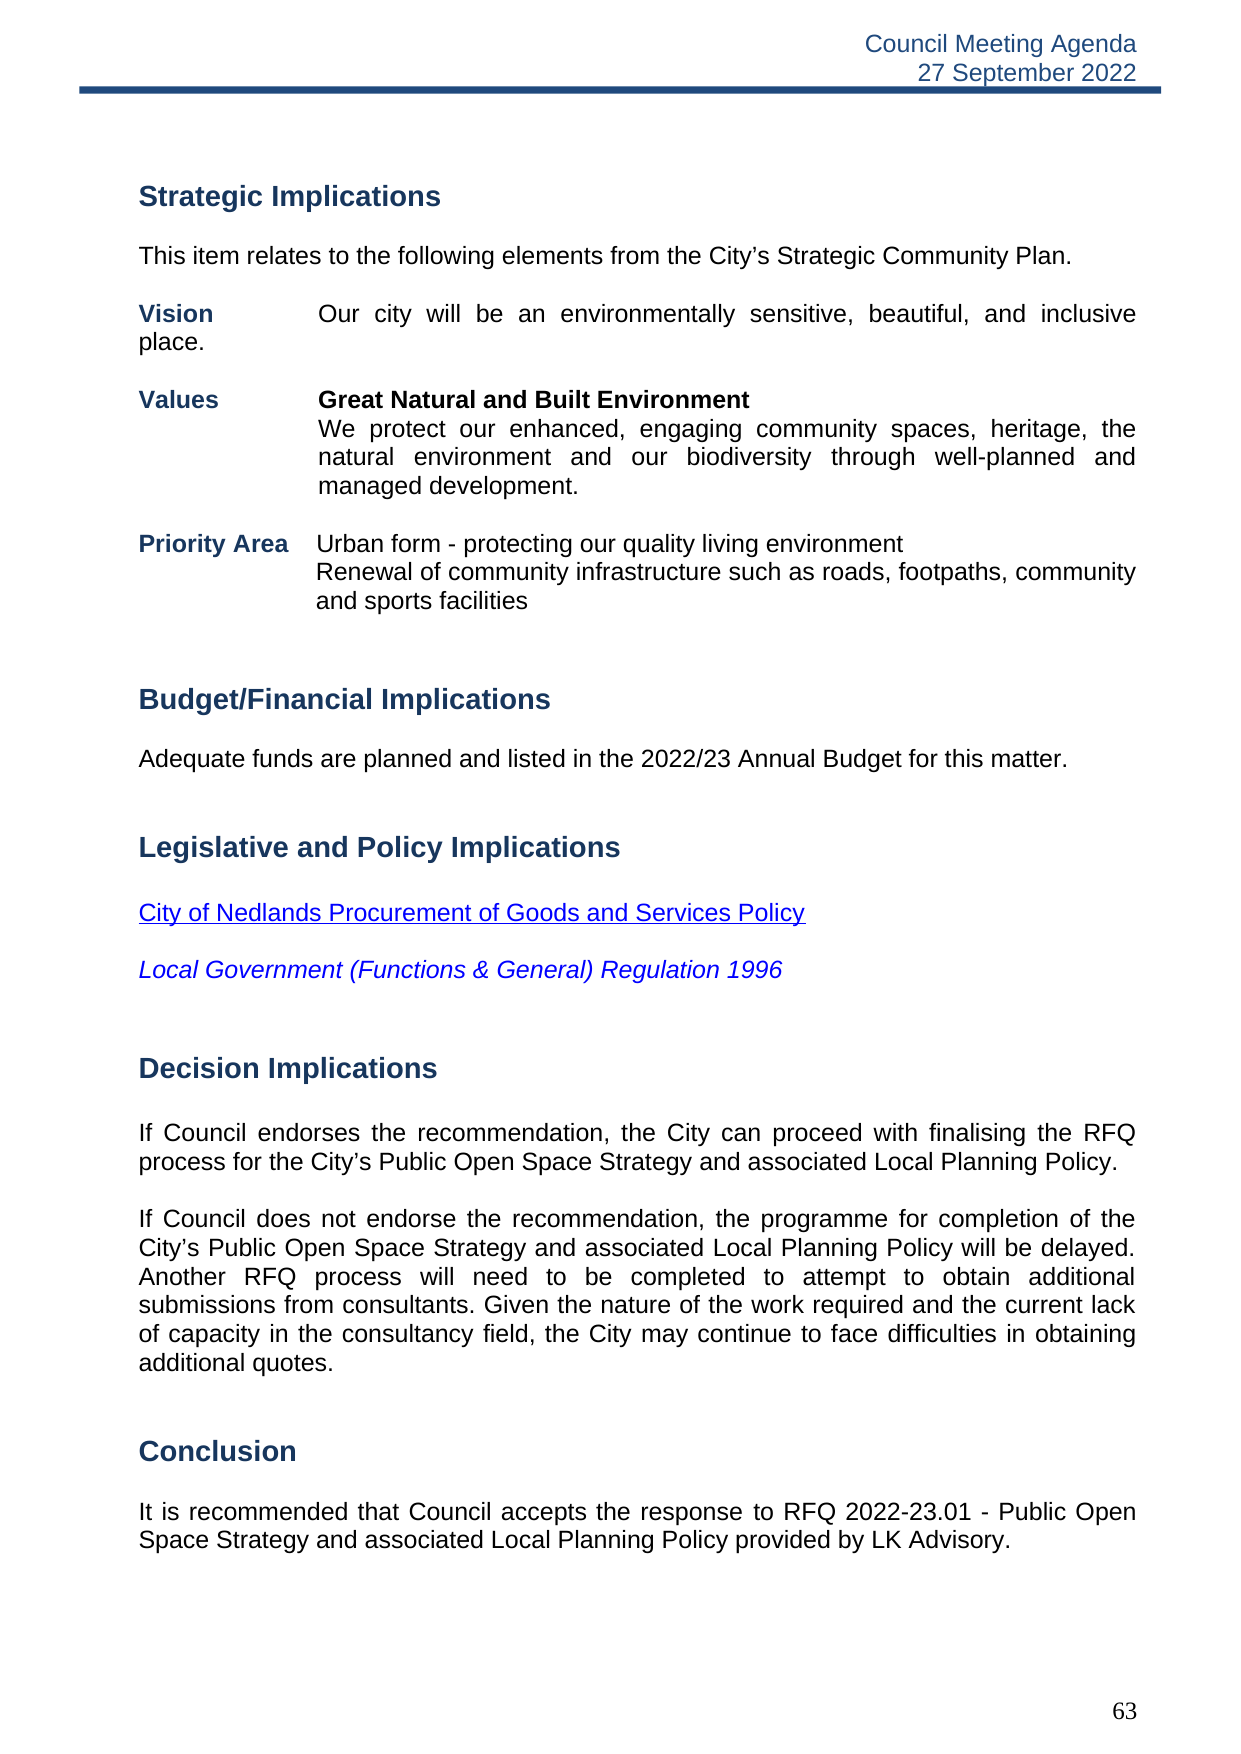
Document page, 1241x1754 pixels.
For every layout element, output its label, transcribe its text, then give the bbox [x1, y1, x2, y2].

text Renewal of community infrastructure such as roads, footpaths, community and sports facilities [316, 557, 1137, 615]
text If Council endorses the recommendation, the City can proceed with finalising the RFQ process for the City’s Public Open Space Strategy and associated Local Planning Policy. [138, 1118, 1137, 1175]
text Strategic Implications [138, 179, 1137, 212]
text We protect our enhanced, engaging community spaces, heritage, the natural environment and our biodiversity through well-planned and managed development. [318, 413, 1137, 500]
text If Council does not endorse the recommendation, the programme for completion of the City’s Public Open Space Strategy and associated Local Planning Policy will be delayed. Another RFQ process will need to be completed to attempt to obtain additional submissions from consultants. Given the nature of the work required and the current lack of capacity in the consultancy field, the City may continue to face difficulties in obtaining additional quotes. [138, 1204, 1137, 1377]
text Values Great Natural and Built Environment [138, 385, 1137, 413]
text Local Government (Functions & General) Regulation 1996 [138, 955, 1137, 984]
text Priority Area Urban form - protecting our quality living environment [138, 528, 1137, 557]
text This item relates to the following elements from the City’s Strategic Community Plan. [138, 241, 1137, 270]
text It is recommended that Council accepts the response to RFQ 2022-23.01 - Public Open Space Strategy and associated Local Planning Policy provided by LK Advisory. [138, 1496, 1137, 1554]
text Decision Implications [138, 1051, 1137, 1084]
text Adequate funds are planned and listed in the 2022/23 Annual Budget for this matter. [138, 744, 1137, 773]
text City of Nedlands Procurement of Goods and Services Policy [138, 897, 1137, 926]
text Legislative and Policy Implications [138, 830, 1137, 864]
text Budget/Financial Implications [138, 682, 1137, 715]
text Conclusion [138, 1434, 1137, 1468]
text Vision Our city will be an environmentally sensitive, beautiful, and inclusive place. [138, 298, 1137, 356]
